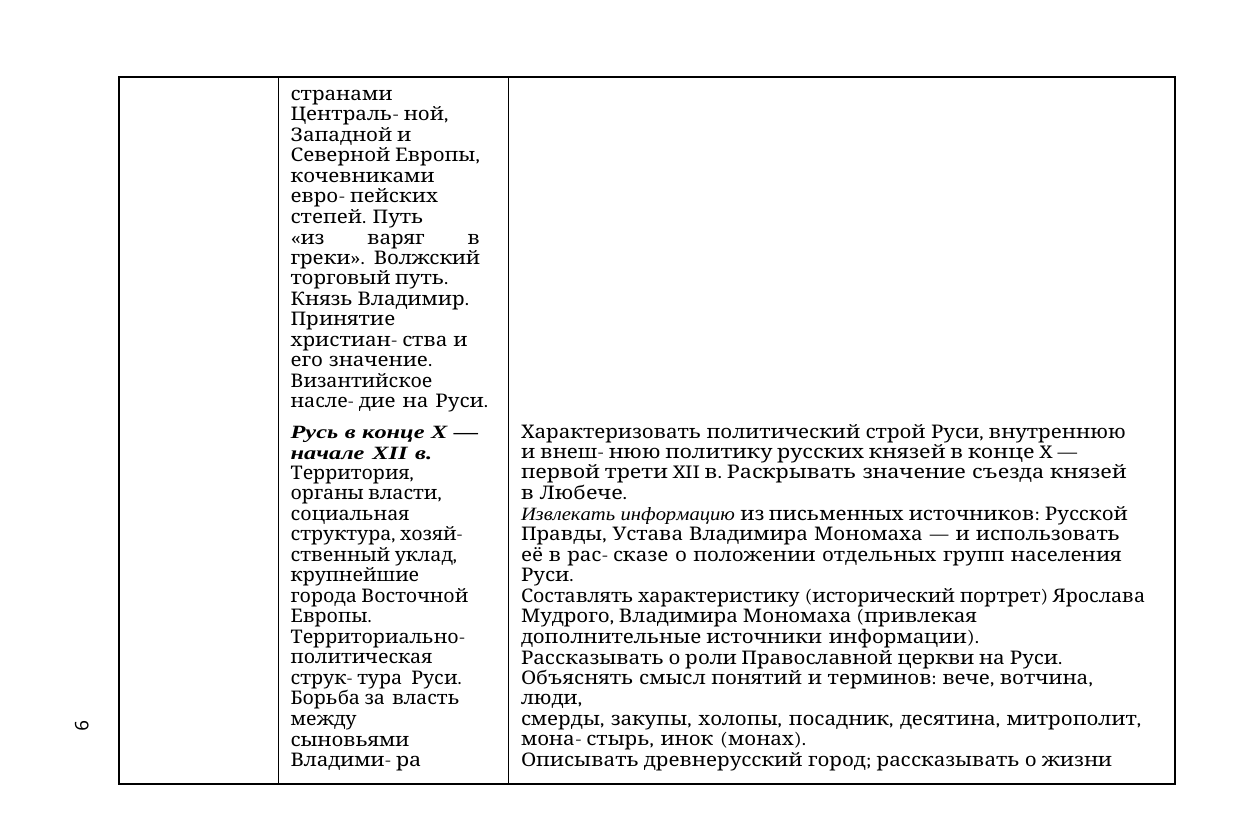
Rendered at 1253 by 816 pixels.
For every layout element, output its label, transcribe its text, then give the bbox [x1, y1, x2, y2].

table_header странами Централь- ной, Западной и Северной Европы, кочевниками евро- пейских степей. Путь «из варяг в греки». Волжский торговый путь. Князь Владимир. Принятие христиан- ства и его значение. Византийское насле- дие на Руси. [279, 78, 508, 412]
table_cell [279, 413, 508, 783]
table_header [509, 78, 1174, 412]
table_header [120, 78, 278, 783]
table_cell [509, 413, 1174, 783]
